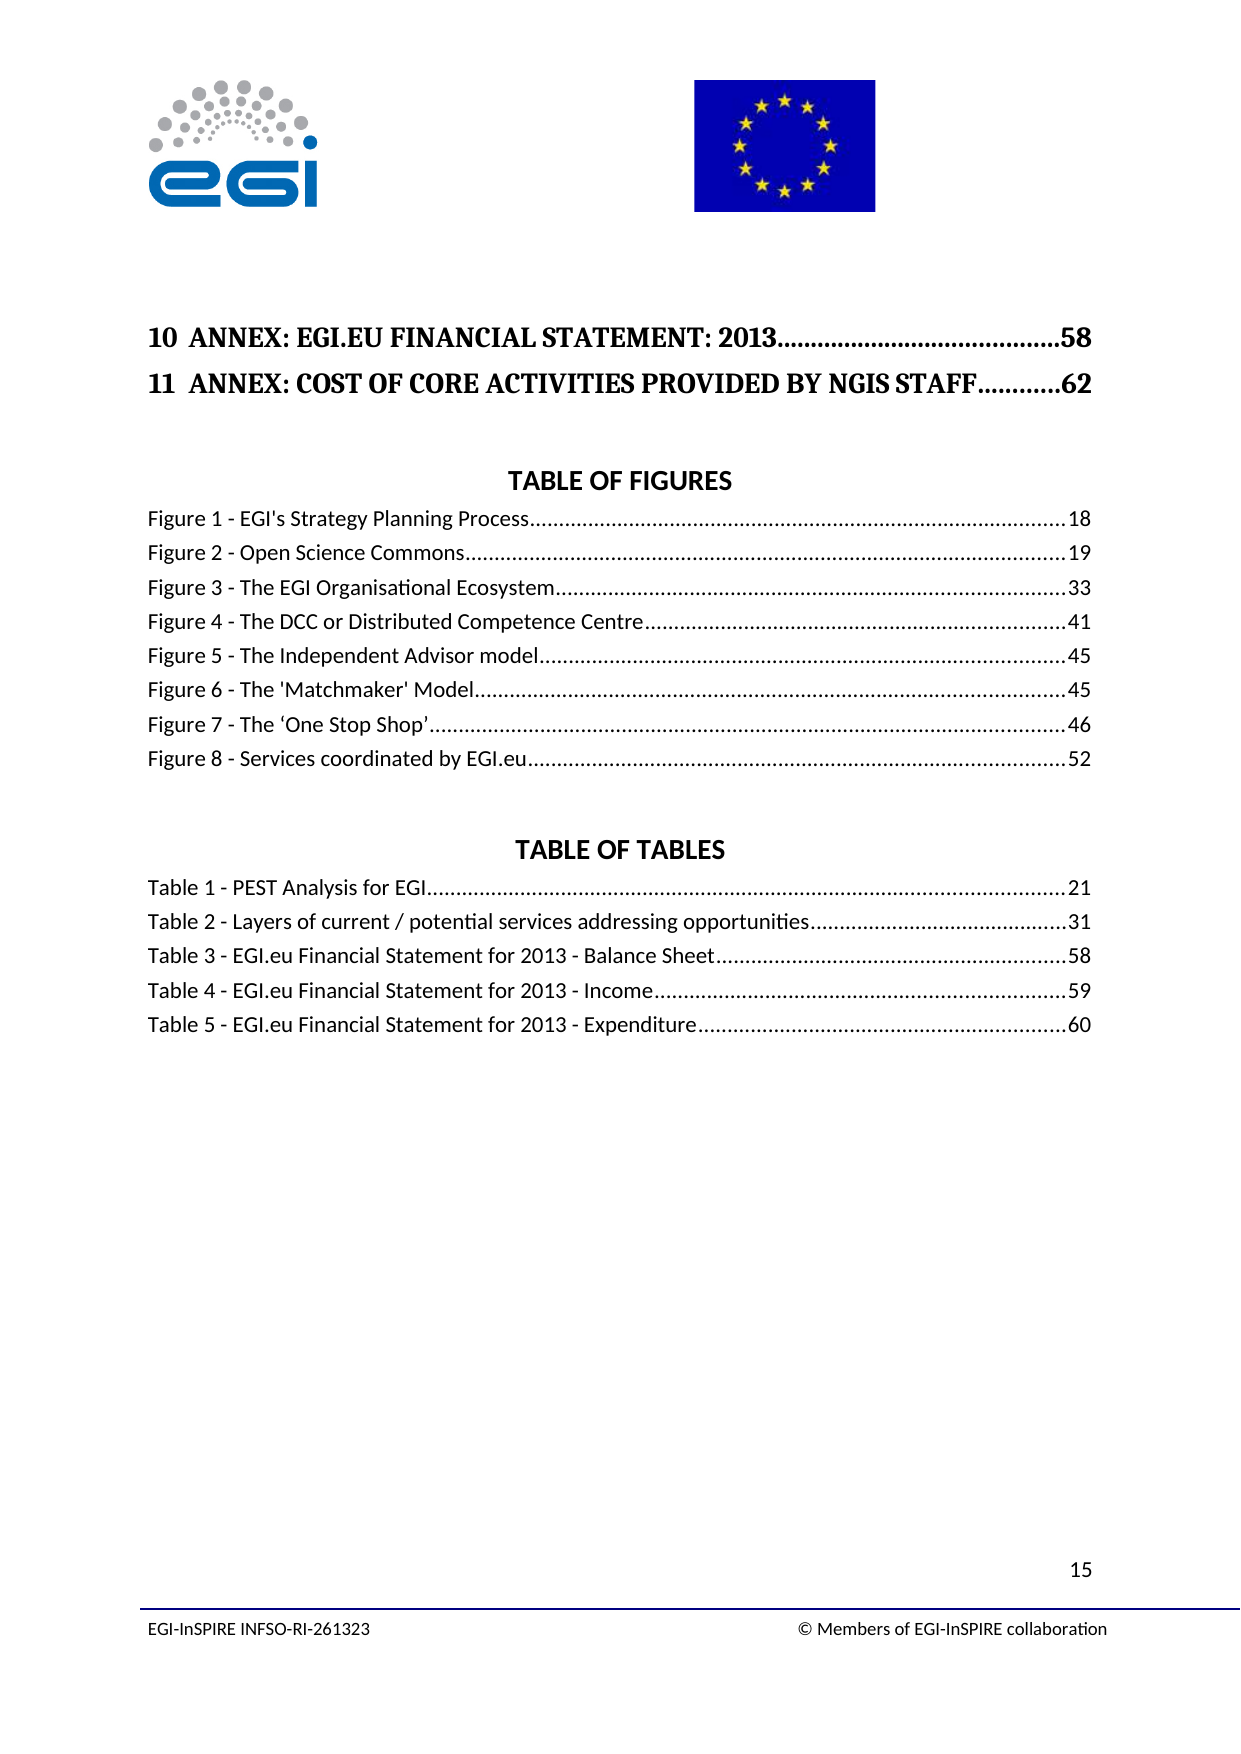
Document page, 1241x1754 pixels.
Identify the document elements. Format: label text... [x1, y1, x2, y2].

text Figure 3 - The EGI Organisational Ecosystem 33 [148, 573, 1092, 601]
picture [147, 80, 319, 209]
text Figure 4 - The DCC or Distributed Competence Centre 41 [148, 607, 1092, 635]
text Table 2 - Layers of current / potential services addressing opportunities 31 [148, 907, 1092, 935]
text Table 4 - EGI.eu Financial Statement for 2013 - Income 59 [148, 976, 1092, 1004]
text Figure 7 - The ‘One Stop Shop’ 46 [148, 710, 1092, 738]
text Figure 8 - Services coordinated by EGI.eu 52 [148, 744, 1092, 772]
text Table of figures [148, 462, 1092, 498]
text Figure 6 - The 'Matchmaker' Model 45 [148, 675, 1092, 703]
text Table 1 - PEST Analysis for EGI 21 [148, 873, 1092, 901]
text Figure 2 - Open Science Commons 19 [148, 538, 1092, 566]
text Table 5 - EGI.eu Financial Statement for 2013 - Expenditure 60 [148, 1010, 1092, 1038]
text Figure 1 - EGI's Strategy Planning Process 18 [148, 504, 1092, 532]
text Table 3 - EGI.eu Financial Statement for 2013 - Balance Sheet 58 [148, 942, 1092, 970]
text Figure 5 - The Independent Advisor model 45 [148, 641, 1092, 669]
text TABLE OF TABLES [148, 831, 1092, 867]
text 11 ANNEX: Cost of core activities provided by NGIs staff 62 [148, 367, 1092, 400]
text 10 ANNEX: EGI.EU FINANCIAL STATEMENT: 2013 58 [148, 321, 1092, 354]
picture [694, 80, 876, 212]
